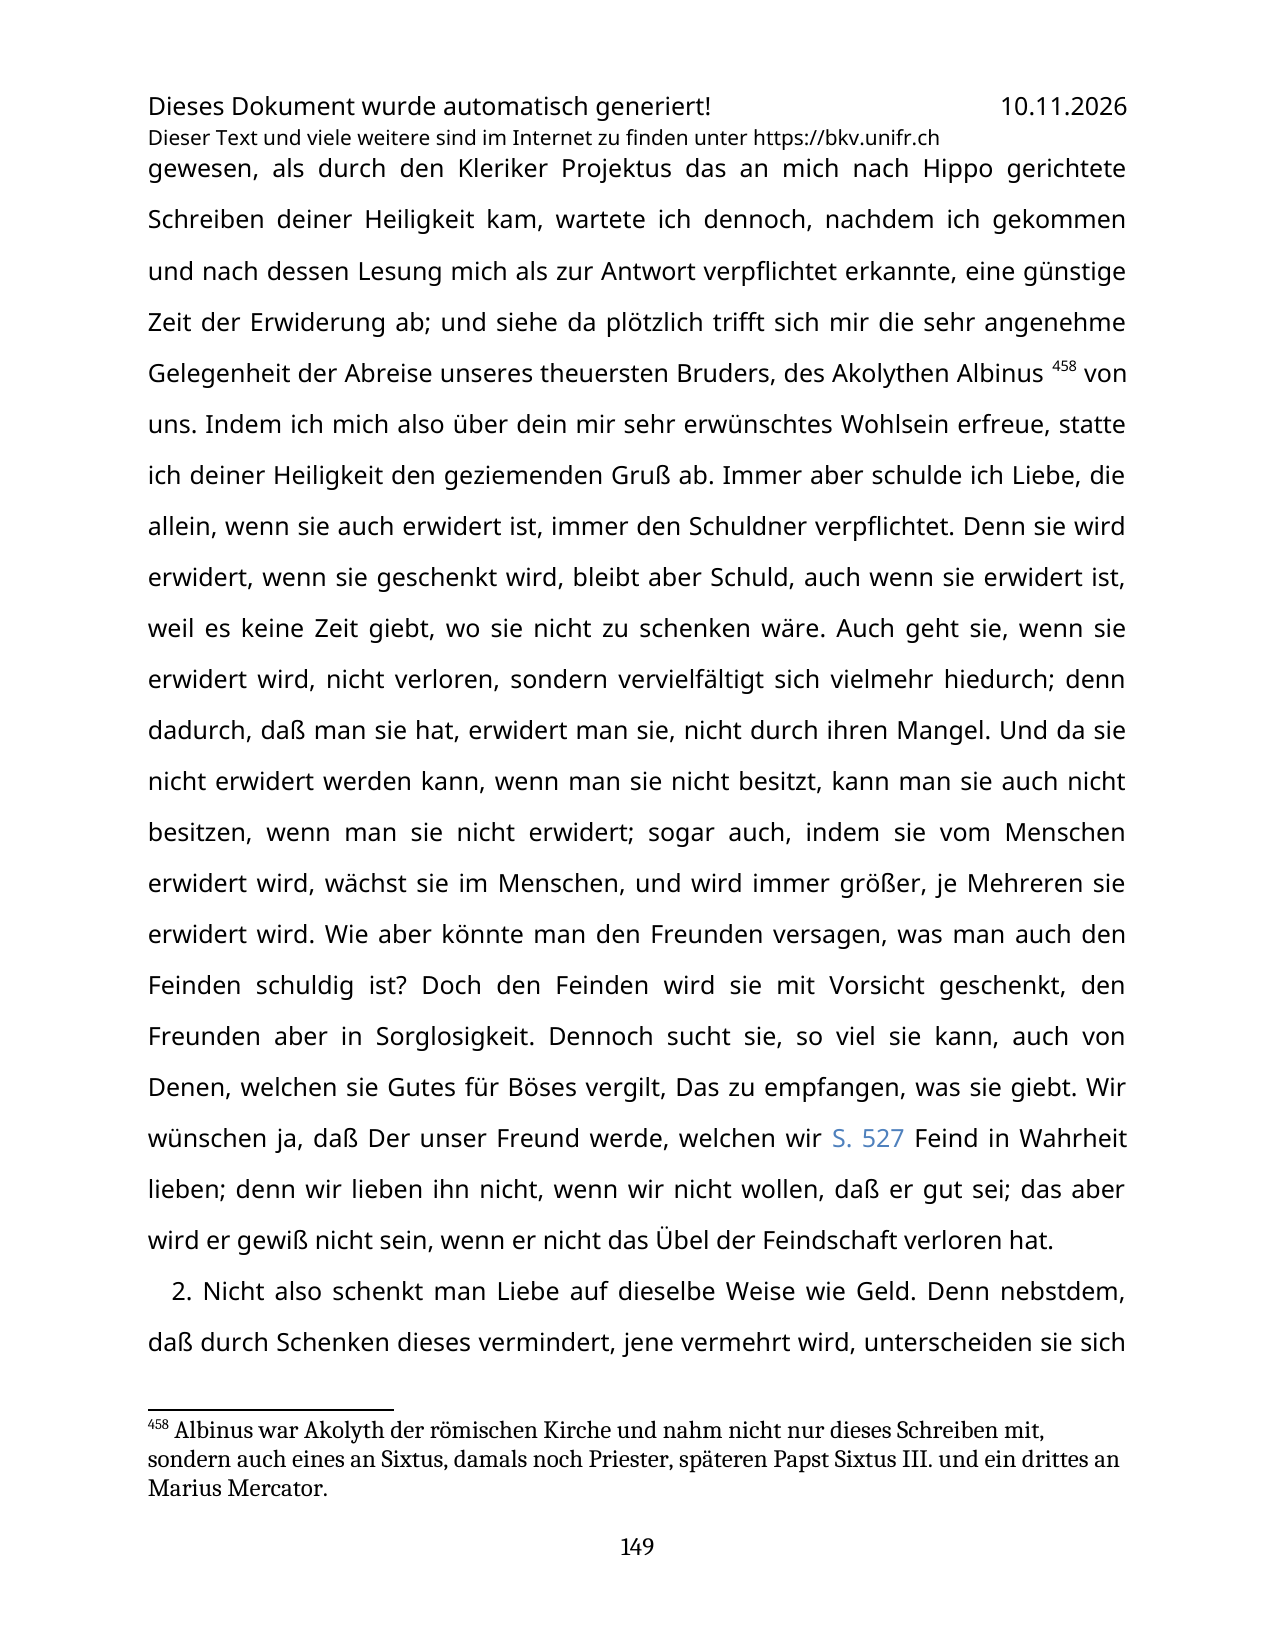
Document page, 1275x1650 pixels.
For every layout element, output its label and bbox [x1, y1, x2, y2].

text [148, 1274, 1127, 1359]
text [148, 151, 1127, 1257]
